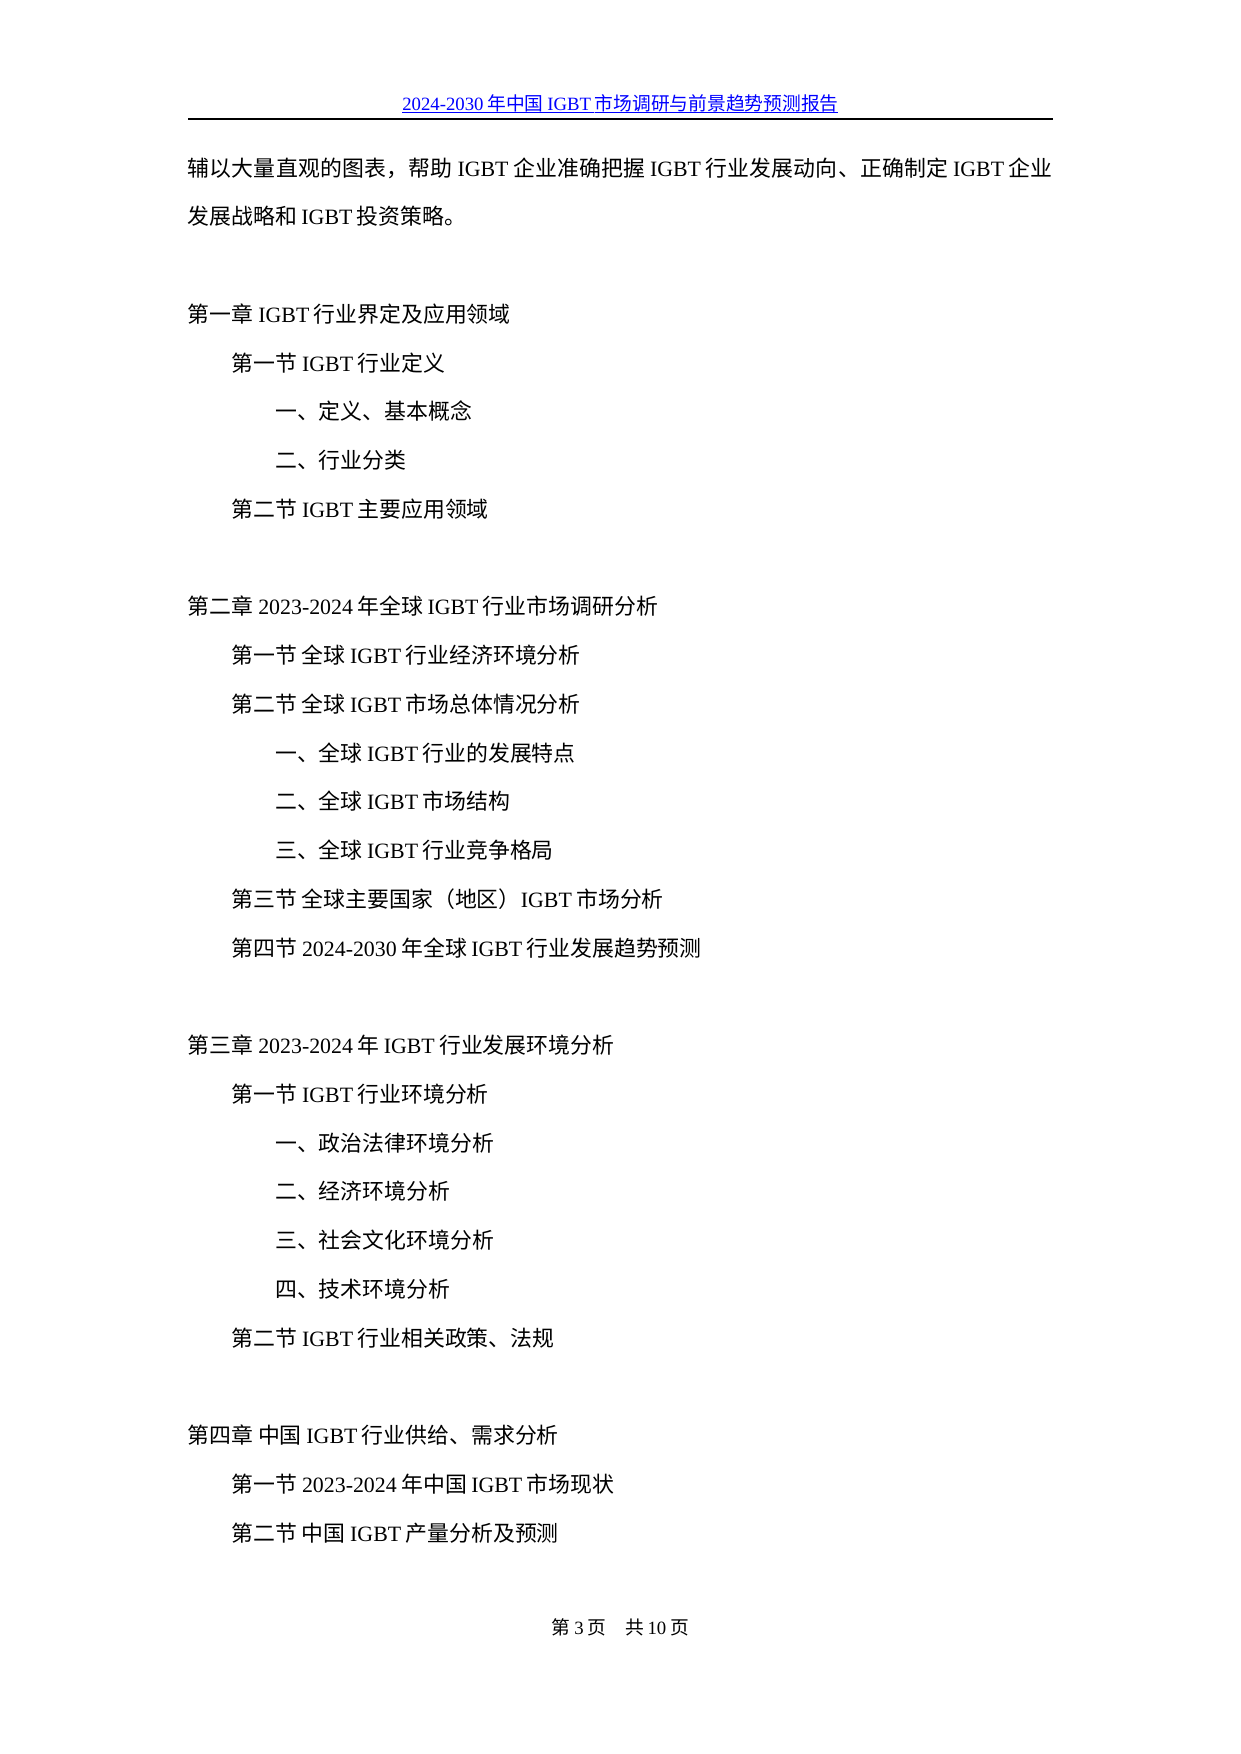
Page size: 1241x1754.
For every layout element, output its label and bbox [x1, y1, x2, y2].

text [187, 150, 1053, 1548]
